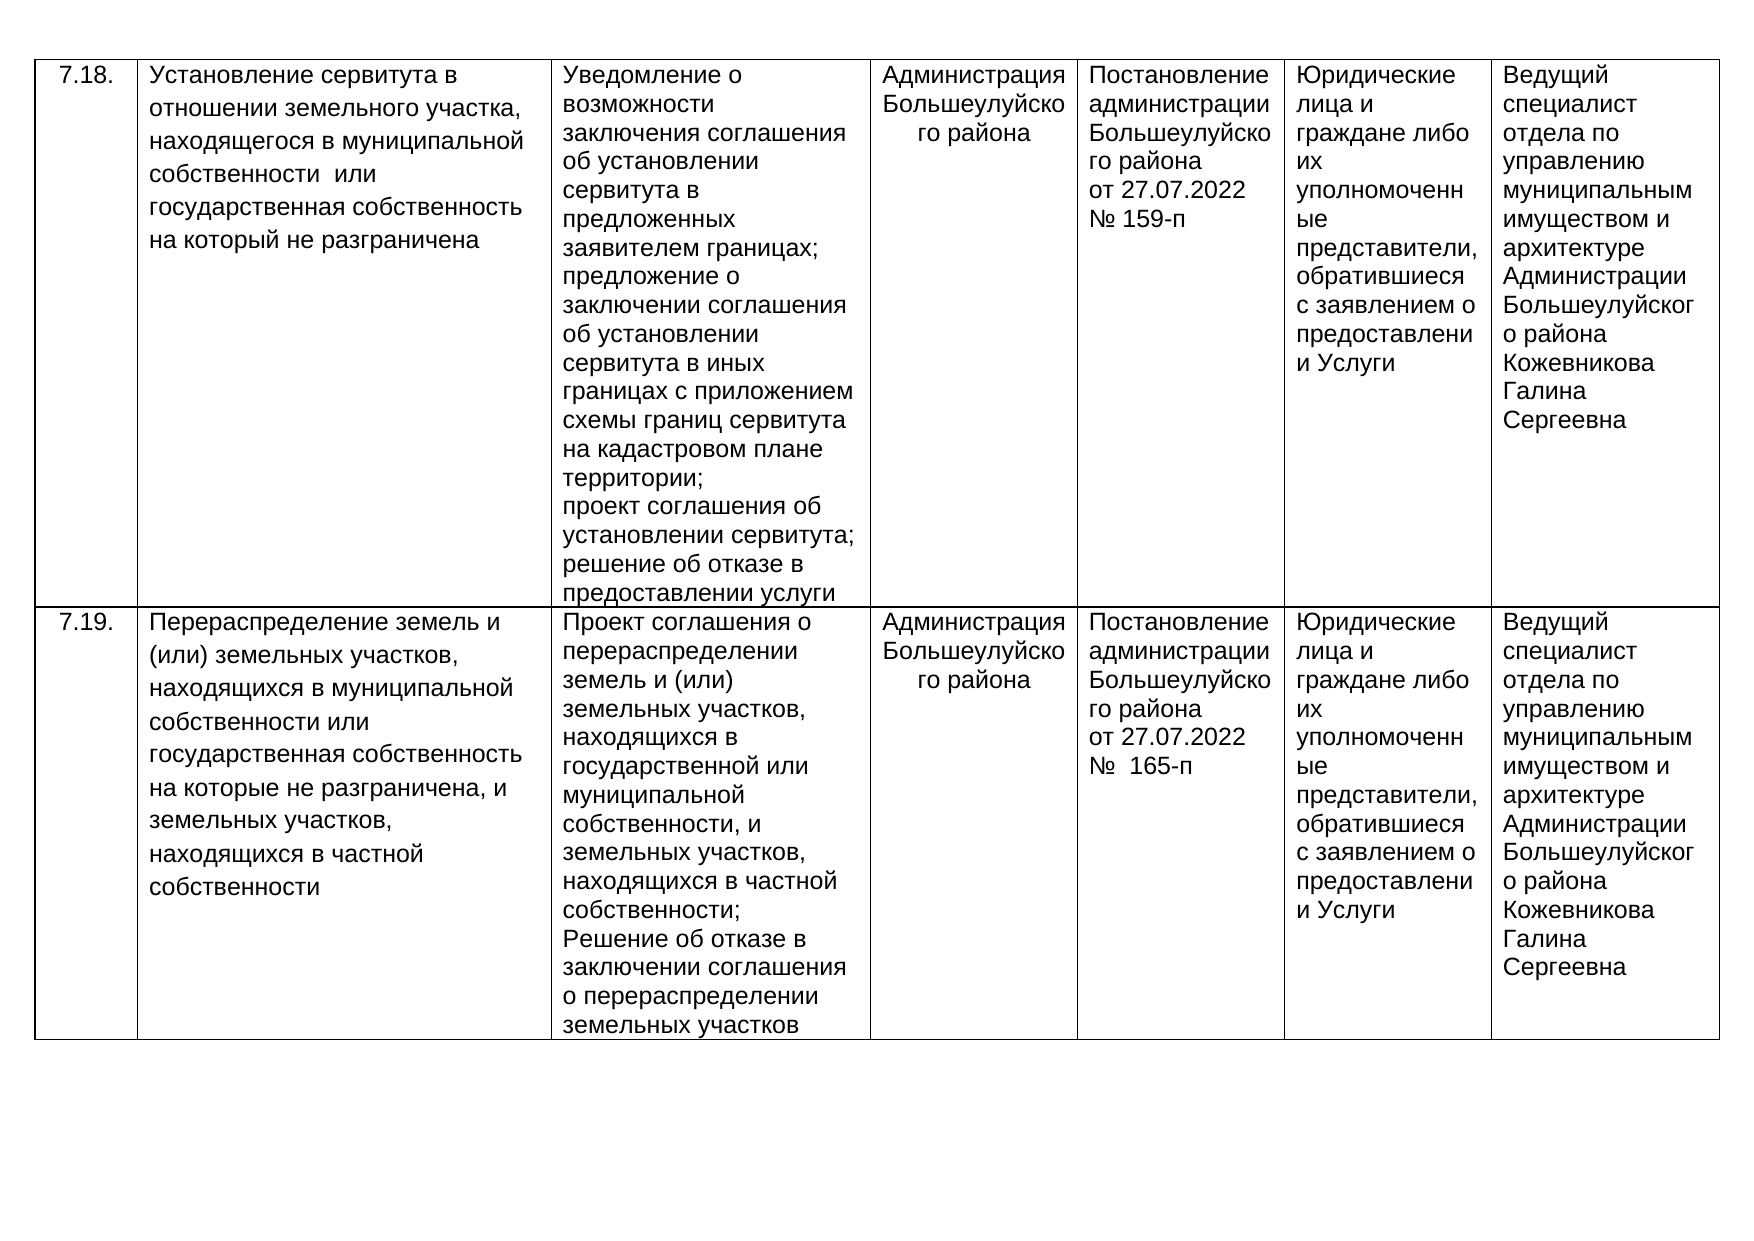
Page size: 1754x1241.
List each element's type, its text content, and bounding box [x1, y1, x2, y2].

table_cell 7.19. [36, 608, 137, 1039]
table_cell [871, 608, 1077, 1039]
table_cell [871, 60, 1077, 606]
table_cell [1285, 608, 1491, 1039]
table_cell Перераспределение земель и (или) земельных участков, находящихся в муниципальной собственности или государственная собственность на которые не разграничена, и земельных участков, находящихся в частной собственности [138, 608, 551, 1039]
table_cell Уведомление о возможности заключения соглашения об установлении сервитута в предложенных заявителем границах; предложение о заключении соглашения об установлении сервитута в иных границах с приложением схемы границ сервитута на кадастровом плане территории; проект соглашения об установлении сервитута; решение об отказе в предоставлении услуги [552, 60, 870, 606]
table_cell Постановление администрации Большеулуйского района от 27.07.2022 № 165-п [1078, 608, 1284, 1039]
table_cell Установление сервитута в отношении земельного участка, находящегося в муниципальной собственности или государственная собственность на который не разграничена [138, 60, 551, 606]
table_cell Постановление администрации Большеулуйского района от 27.07.2022 № 159-п [1078, 60, 1284, 606]
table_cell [1285, 60, 1491, 606]
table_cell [1492, 608, 1719, 1039]
table_cell Проект соглашения о перераспределении земель и (или) земельных участков, находящихся в государственной или муниципальной собственности, и земельных участков, находящихся в частной собственности; Решение об отказе в заключении соглашения о перераспределении земельных участков [552, 608, 870, 1039]
table_cell 7.18. [36, 60, 137, 606]
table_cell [1492, 60, 1719, 606]
